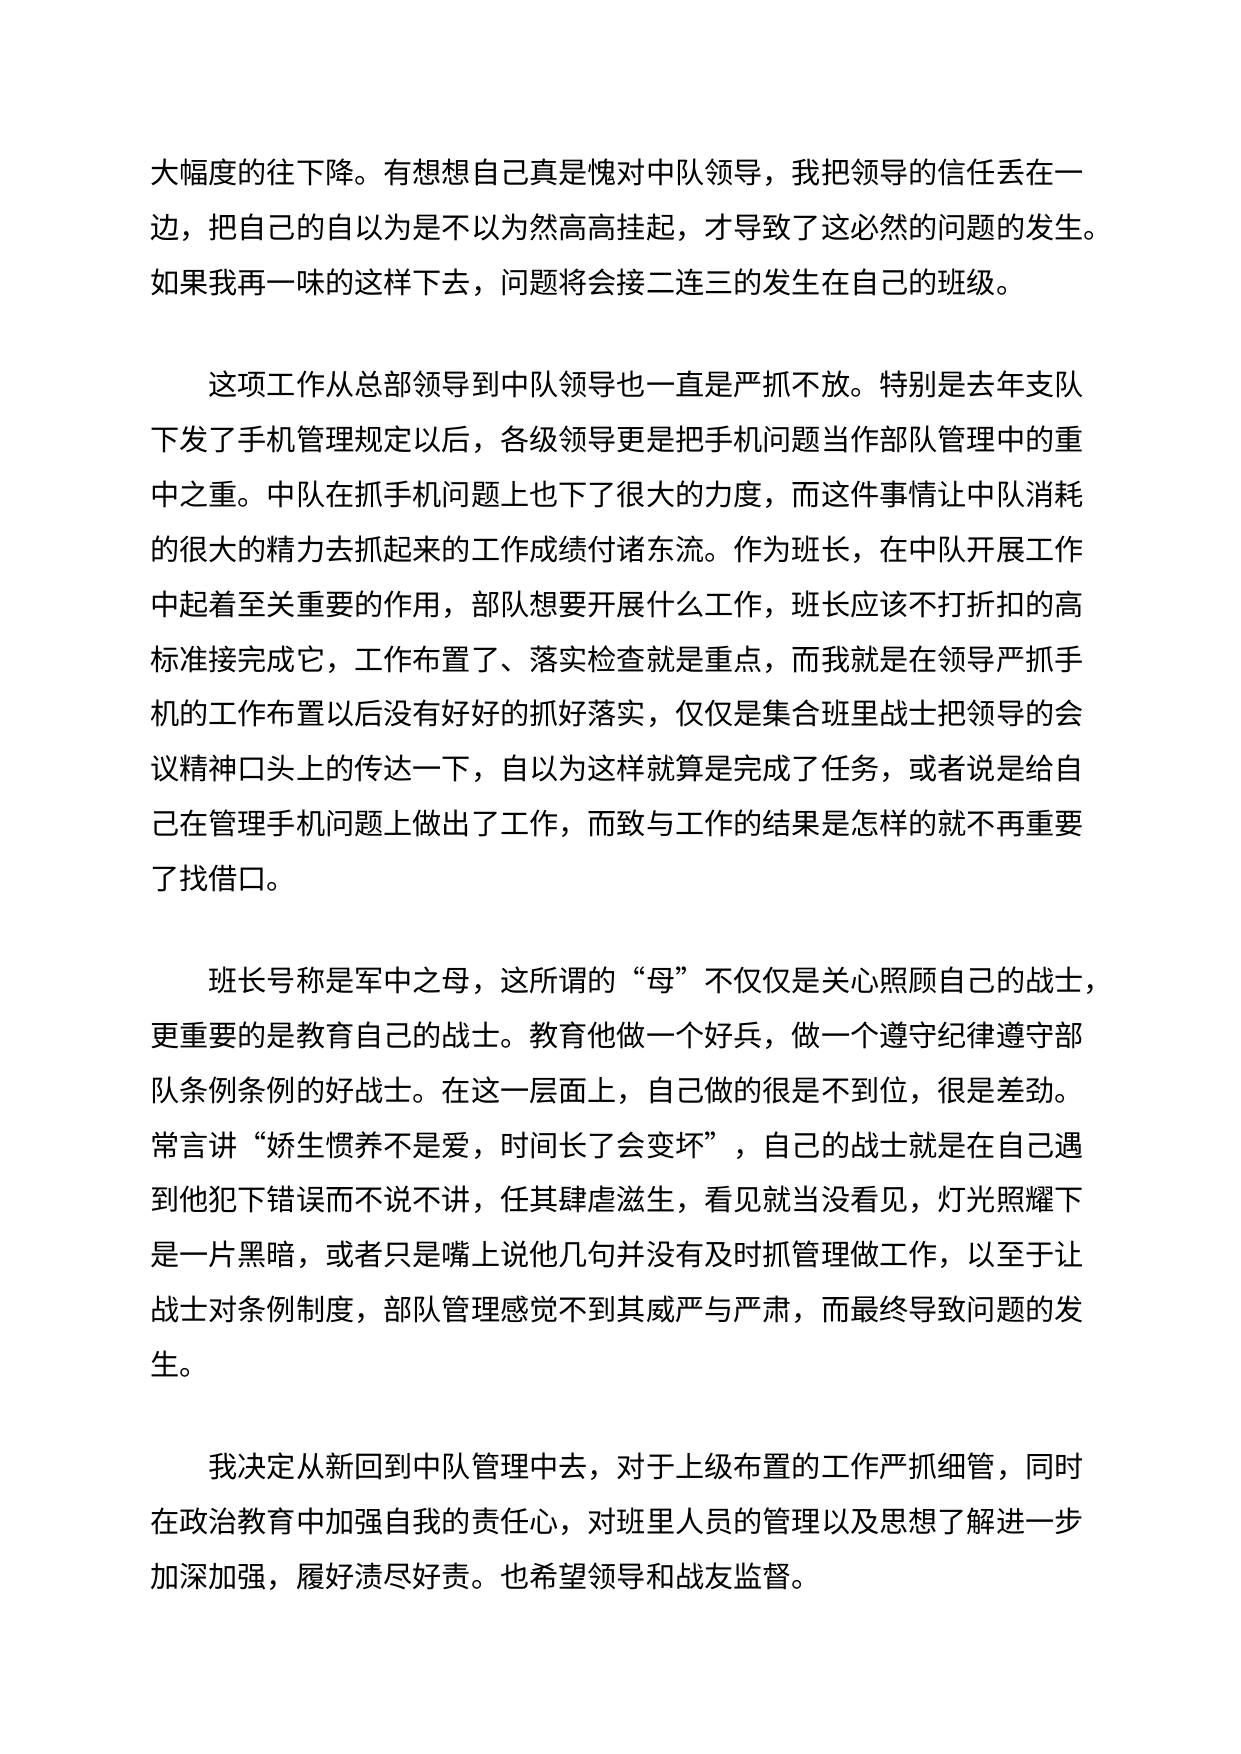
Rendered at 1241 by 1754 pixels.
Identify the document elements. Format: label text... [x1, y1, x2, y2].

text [150, 150, 1090, 302]
text 这项工作从总部领导到中队领导也一直是严抓不放。特别是去年支队下发了手机管理规定以后，各级领导更是把手机问题当作部队管理中的重中之重。中队在抓手机问题上也下了很大的力度，而这件事情让中队消耗的很大的精力去抓起来的工作成绩付诸东流。作为班长，在中队开展工作中起着至关重要的作用，部队想要开展什么工作，班长应该不打折扣的高标准接完成它，工作布置了、落实检查就是重点，而我就是在领导严抓手机的工作布置以后没有好好的抓好落实，仅仅是集合班里战士把领导的会议精神口头上的传达一下，自以为这样就算是完成了任务，或者说是给自己在管理手机问题上做出了工作，而致与工作的结果是怎样的就不再重要了找借口。 [150, 362, 1090, 898]
text 我决定从新回到中队管理中去，对于上级布置的工作严抓细管，同时在政治教育中加强自我的责任心，对班里人员的管理以及思想了解进一步加深加强，履好渍尽好责。也希望领导和战友监督。 [150, 1443, 1090, 1596]
text 班长号称是军中之母，这所谓的“母”不仅仅是关心照顾自己的战士，更重要的是教育自己的战士。教育他做一个好兵，做一个遵守纪律遵守部队条例条例的好战士。在这一层面上，自己做的很是不到位，很是差劲。常言讲“娇生惯养不是爱，时间长了会变坏”，自己的战士就是在自己遇到他犯下错误而不说不讲，任其肆虐滋生，看见就当没看见，灯光照耀下是一片黑暗，或者只是嘴上说他几句并没有及时抓管理做工作，以至于让战士对条例制度，部队管理感觉不到其威严与严肃，而最终导致问题的发生。 [150, 957, 1090, 1384]
